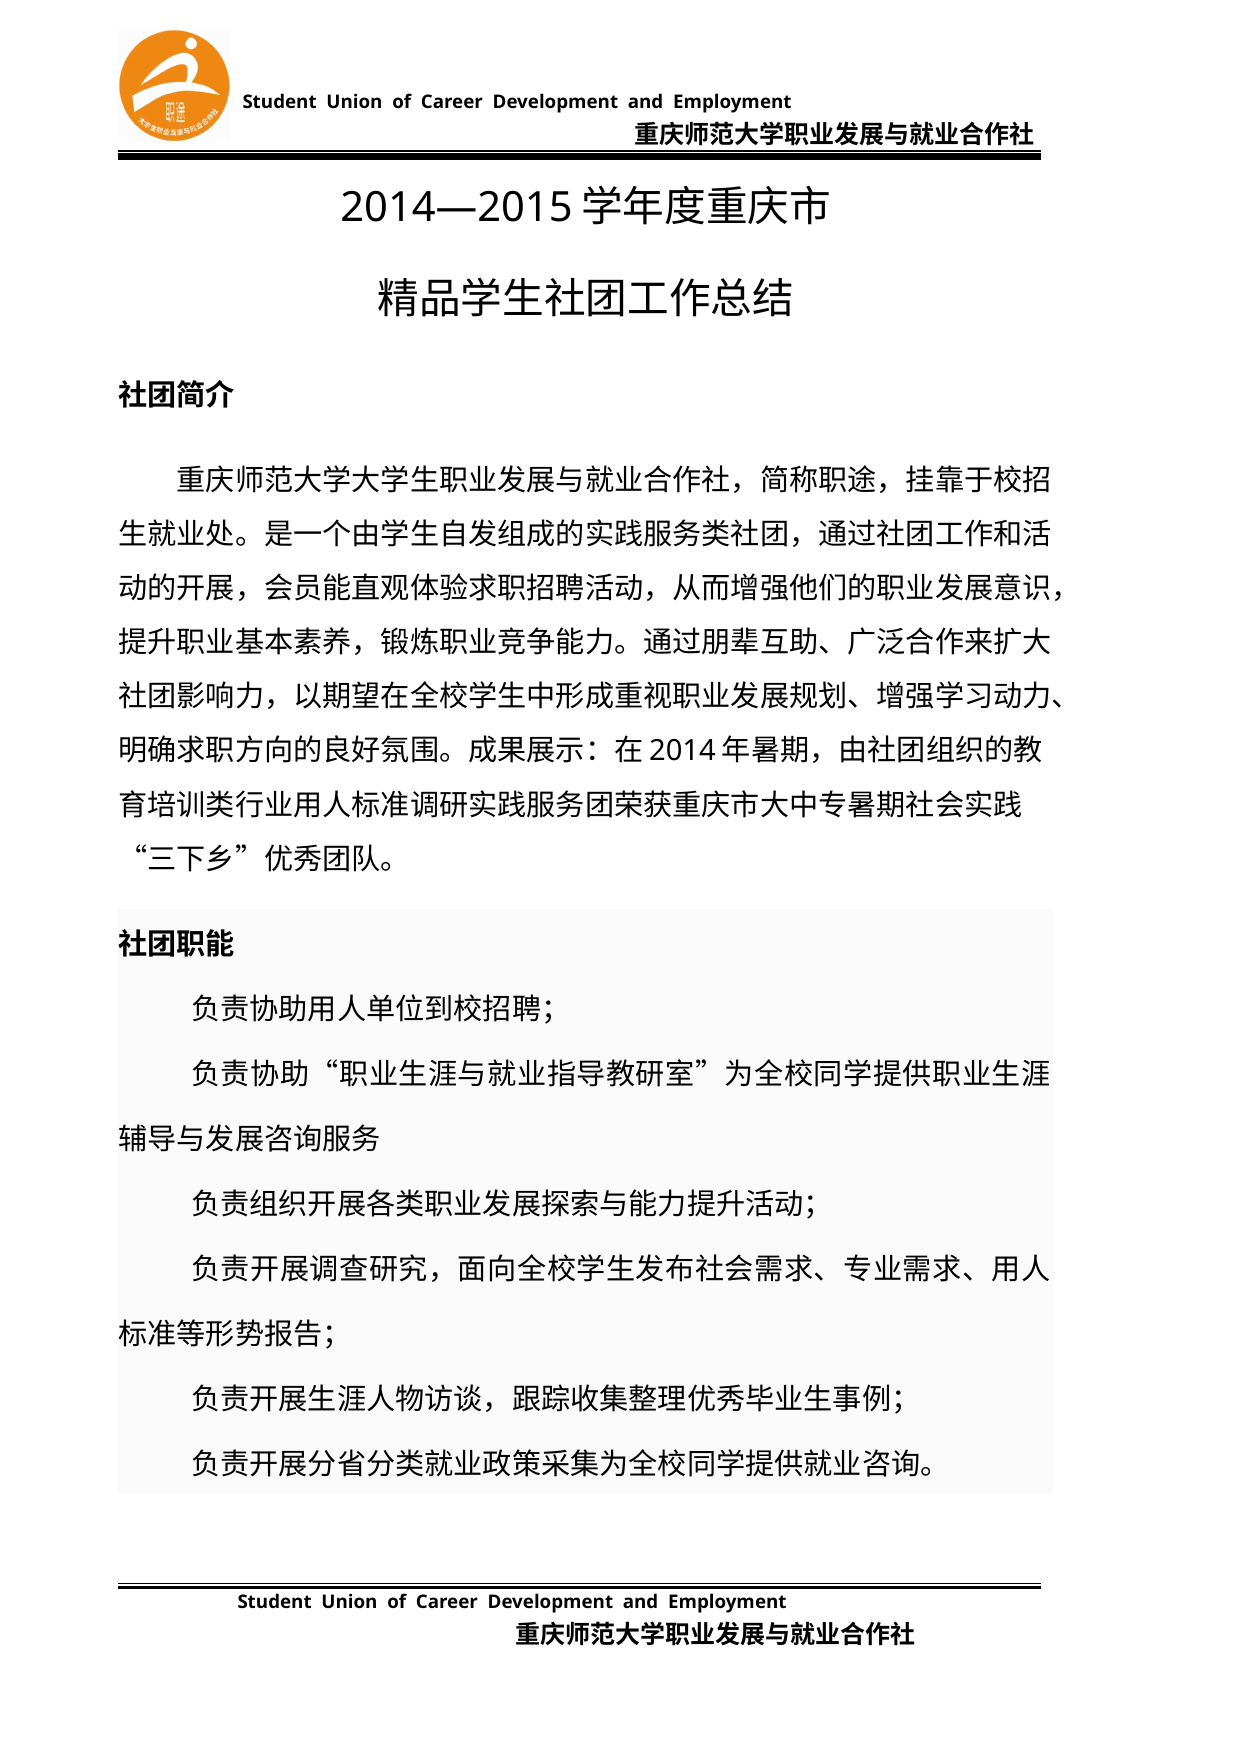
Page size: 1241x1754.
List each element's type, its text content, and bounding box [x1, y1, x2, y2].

text 重庆师范大学大学生职业发展与就业合作社，简称职途，挂靠于校招生就业处。是一个由学生自发组成的实践服务类社团，通过社团工作和活动的开展，会员能直观体验求职招聘活动，从而增强他们的职业发展意识，提升职业基本素养，锻炼职业竞争能力。通过朋辈互助、广泛合作来扩大社团影响力，以期望在全校学生中形成重视职业发展规划、增强学习动力、明确求职方向的良好氛围。成果展示：在2014年暑期，由社团组织的教育培训类行业用人标准调研实践服务团荣获重庆市大中专暑期社会实践“三下乡”优秀团队。 [118, 447, 1053, 880]
text 负责开展分省分类就业政策采集为全校同学提供就业咨询。 [118, 1429, 1053, 1494]
text 社团简介 [118, 355, 1053, 417]
text 精品学生社团工作总结 [118, 263, 1053, 326]
text 负责开展生涯人物访谈，跟踪收集整理优秀毕业生事例； [118, 1364, 1053, 1429]
text 2014—2015学年度重庆市 [118, 172, 1053, 234]
text 社团职能 [118, 909, 1053, 974]
text 负责组织开展各类职业发展探索与能力提升活动； [118, 1169, 1053, 1234]
text 负责协助用人单位到校招聘； [118, 974, 1053, 1039]
text 负责开展调查研究，面向全校学生发布社会需求、专业需求、用人标准等形势报告； [118, 1234, 1053, 1364]
picture [118, 29, 231, 142]
text 负责协助“职业生涯与就业指导教研室”为全校同学提供职业生涯辅导与发展咨询服务 [118, 1039, 1053, 1169]
